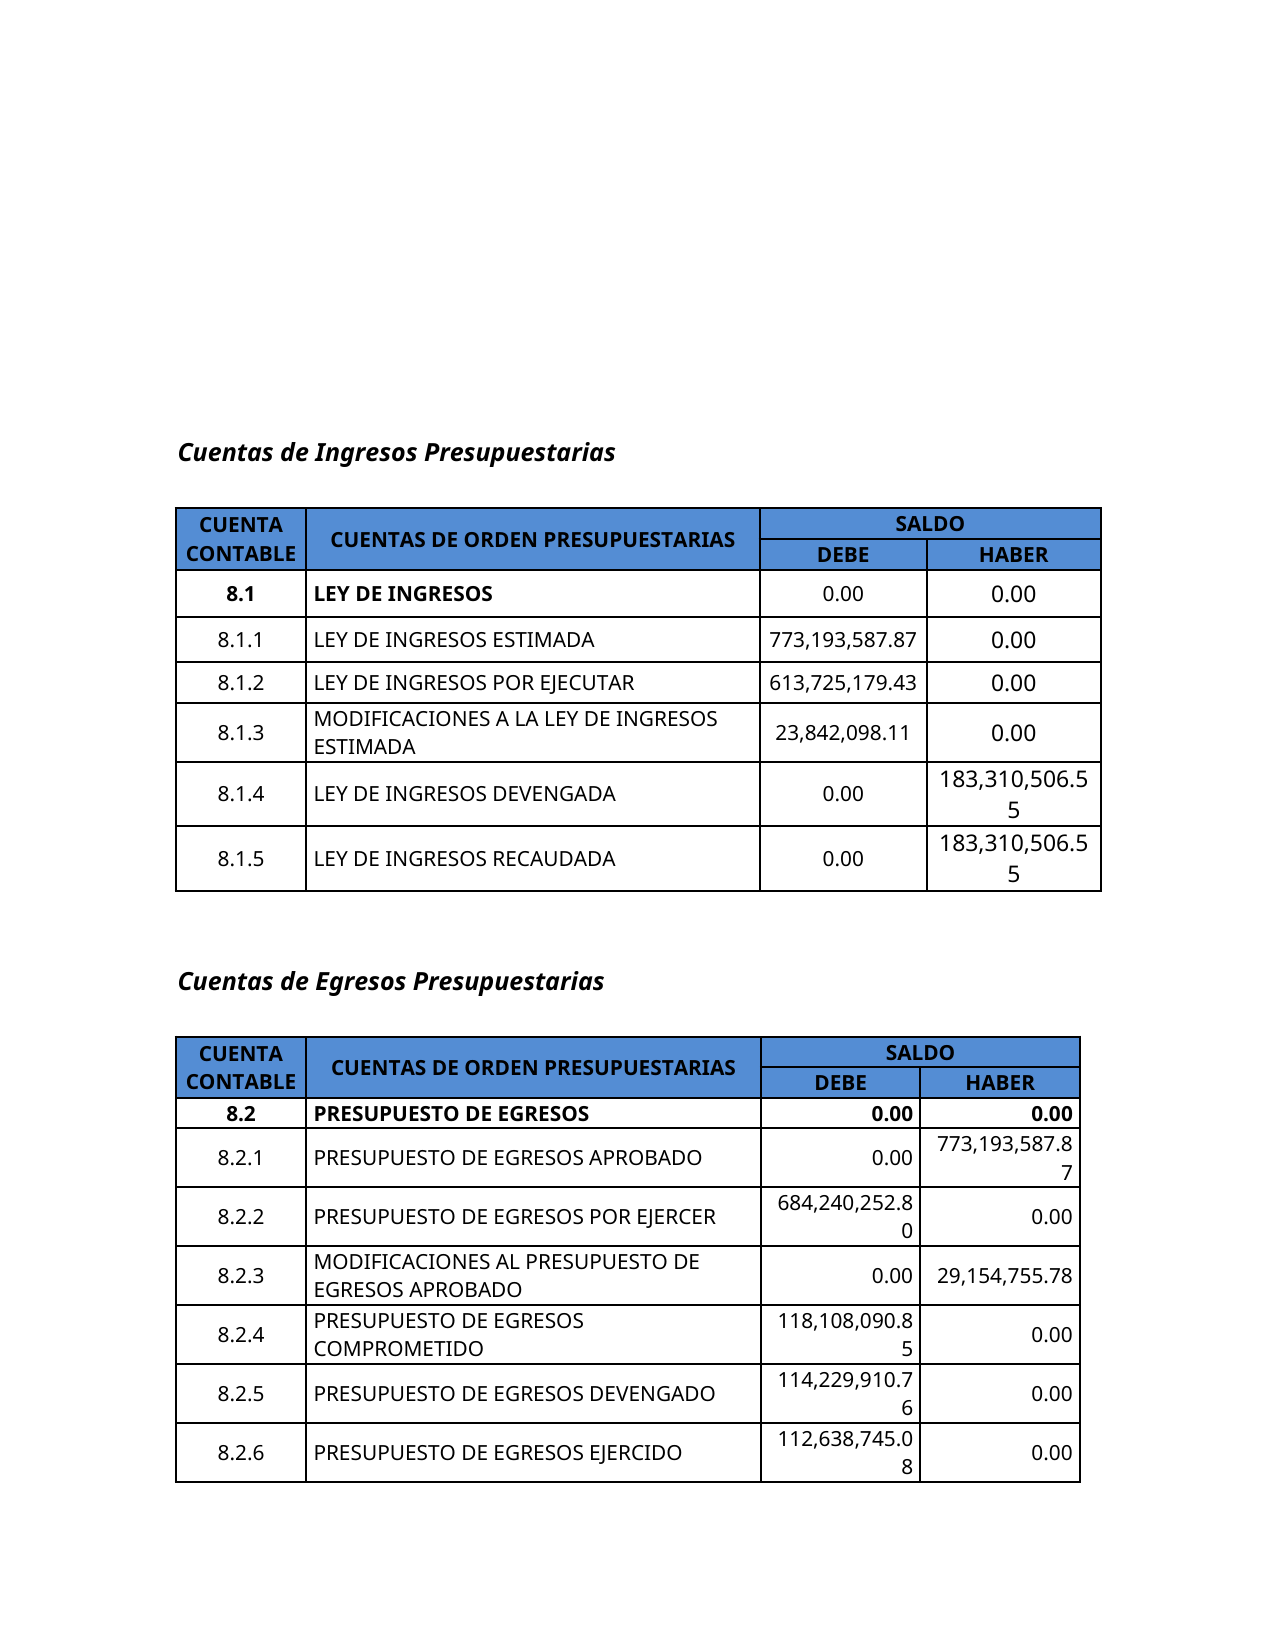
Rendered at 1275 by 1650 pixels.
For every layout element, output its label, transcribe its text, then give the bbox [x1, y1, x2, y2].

table_cell 0.00 [921, 1424, 1079, 1481]
table_cell LEY DE INGRESOS DEVENGADA [307, 763, 759, 825]
table_cell 0.00 [761, 827, 926, 890]
table_cell LEY DE INGRESOS ESTIMADA [307, 618, 759, 661]
table_cell 0.00 [928, 663, 1100, 702]
table_cell 8.2.5 [177, 1365, 305, 1422]
table_cell DEBE [761, 540, 926, 569]
table_cell DEBE [762, 1068, 919, 1097]
table_cell PRESUPUESTO DE EGRESOS APROBADO [307, 1129, 760, 1186]
table_cell 8.2.1 [177, 1129, 305, 1186]
table_cell PRESUPUESTO DE EGRESOS COMPROMETIDO [307, 1306, 760, 1363]
table_cell 8.2.4 [177, 1306, 305, 1363]
table_cell 112,638,745.08 [762, 1424, 919, 1481]
table_cell 23,842,098.11 [761, 704, 926, 761]
table_cell 183,310,506.55 [928, 763, 1100, 825]
table_cell 29,154,755.78 [921, 1247, 1079, 1304]
table_header CUENTA CONTABLE [177, 1038, 305, 1097]
table_cell 0.00 [762, 1129, 919, 1186]
table_cell 0.00 [928, 571, 1100, 616]
table_header SALDO [761, 509, 1100, 538]
table_cell HABER [928, 540, 1100, 569]
table_cell 773,193,587.87 [761, 618, 926, 661]
table_cell 183,310,506.55 [928, 827, 1100, 890]
table_cell 8.2.3 [177, 1247, 305, 1304]
table_cell 8.1.3 [177, 704, 305, 761]
table_cell 0.00 [921, 1306, 1079, 1363]
table_cell PRESUPUESTO DE EGRESOS POR EJERCER [307, 1188, 760, 1245]
table_header SALDO [762, 1038, 1079, 1066]
table_cell 8.2.6 [177, 1424, 305, 1481]
text Cuentas de Ingresos Presupuestarias [177, 435, 1098, 469]
table_cell 8.1 [177, 571, 305, 616]
table_cell MODIFICACIONES AL PRESUPUESTO DE EGRESOS APROBADO [307, 1247, 760, 1304]
table_header CUENTAS DE ORDEN PRESUPUESTARIAS [307, 1038, 760, 1097]
table_header CUENTA CONTABLE [177, 509, 305, 569]
table_cell 8.2 [177, 1099, 305, 1127]
table_cell 8.1.4 [177, 763, 305, 825]
table_cell 0.00 [761, 763, 926, 825]
table_cell 118,108,090.85 [762, 1306, 919, 1363]
table_cell LEY DE INGRESOS [307, 571, 759, 616]
table_cell PRESUPUESTO DE EGRESOS EJERCIDO [307, 1424, 760, 1481]
table_cell 0.00 [762, 1247, 919, 1304]
table_cell 0.00 [762, 1099, 919, 1127]
table_cell LEY DE INGRESOS POR EJECUTAR [307, 663, 759, 702]
table_cell 0.00 [928, 704, 1100, 761]
table_cell 0.00 [928, 618, 1100, 661]
table_cell 684,240,252.80 [762, 1188, 919, 1245]
table_cell 0.00 [921, 1188, 1079, 1245]
table_cell 0.00 [921, 1365, 1079, 1422]
table_cell 8.1.2 [177, 663, 305, 702]
table_header CUENTAS DE ORDEN PRESUPUESTARIAS [307, 509, 759, 569]
table_cell LEY DE INGRESOS RECAUDADA [307, 827, 759, 890]
table_cell 613,725,179.43 [761, 663, 926, 702]
table_cell PRESUPUESTO DE EGRESOS DEVENGADO [307, 1365, 760, 1422]
table_cell MODIFICACIONES A LA LEY DE INGRESOS ESTIMADA [307, 704, 759, 761]
table_cell 8.1.1 [177, 618, 305, 661]
table_cell 114,229,910.76 [762, 1365, 919, 1422]
table_cell 0.00 [921, 1099, 1079, 1127]
table_cell 8.1.5 [177, 827, 305, 890]
table_cell HABER [921, 1068, 1079, 1097]
table_cell 8.2.2 [177, 1188, 305, 1245]
table_cell PRESUPUESTO DE EGRESOS [307, 1099, 760, 1127]
table_cell 0.00 [761, 571, 926, 616]
table_cell 773,193,587.87 [921, 1129, 1079, 1186]
text Cuentas de Egresos Presupuestarias [177, 964, 1098, 998]
